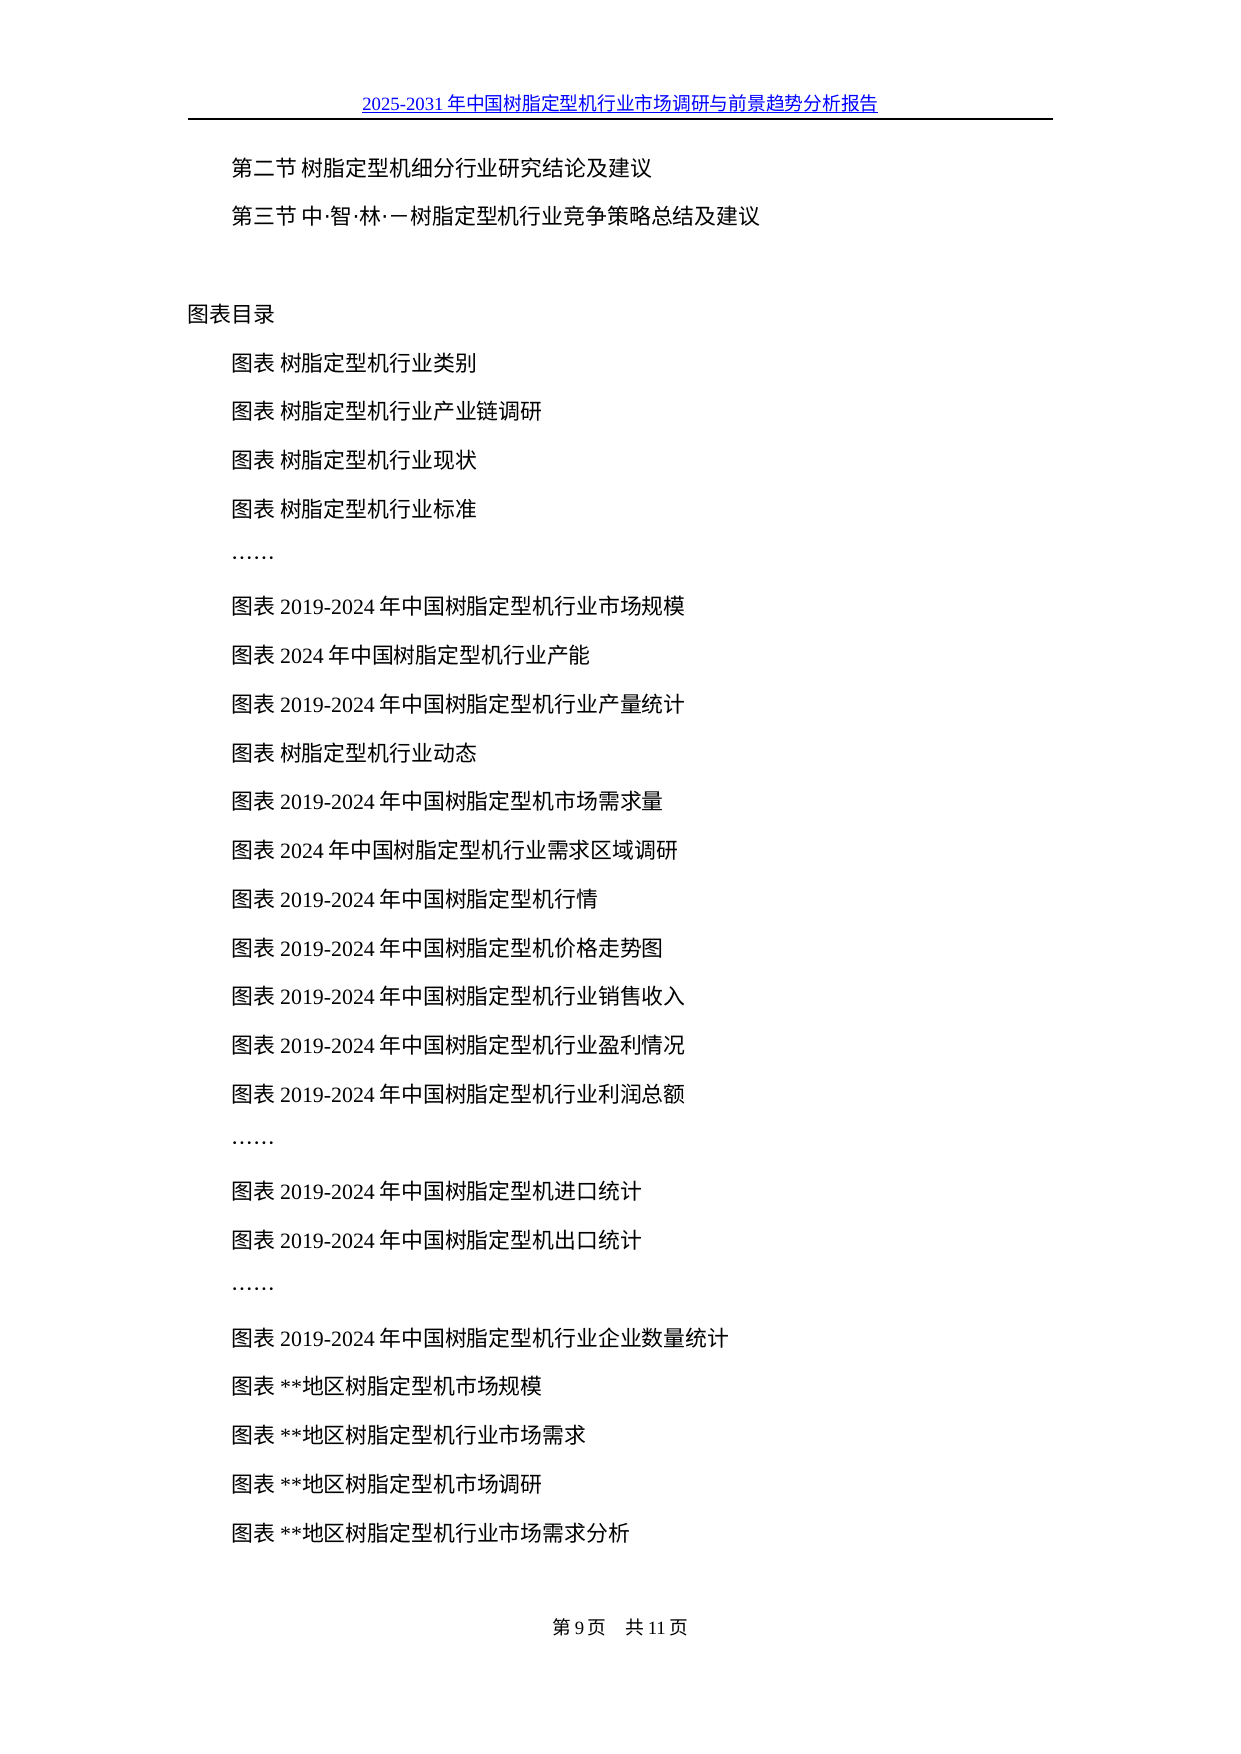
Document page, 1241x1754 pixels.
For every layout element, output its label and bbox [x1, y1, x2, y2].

text [187, 150, 1053, 1548]
